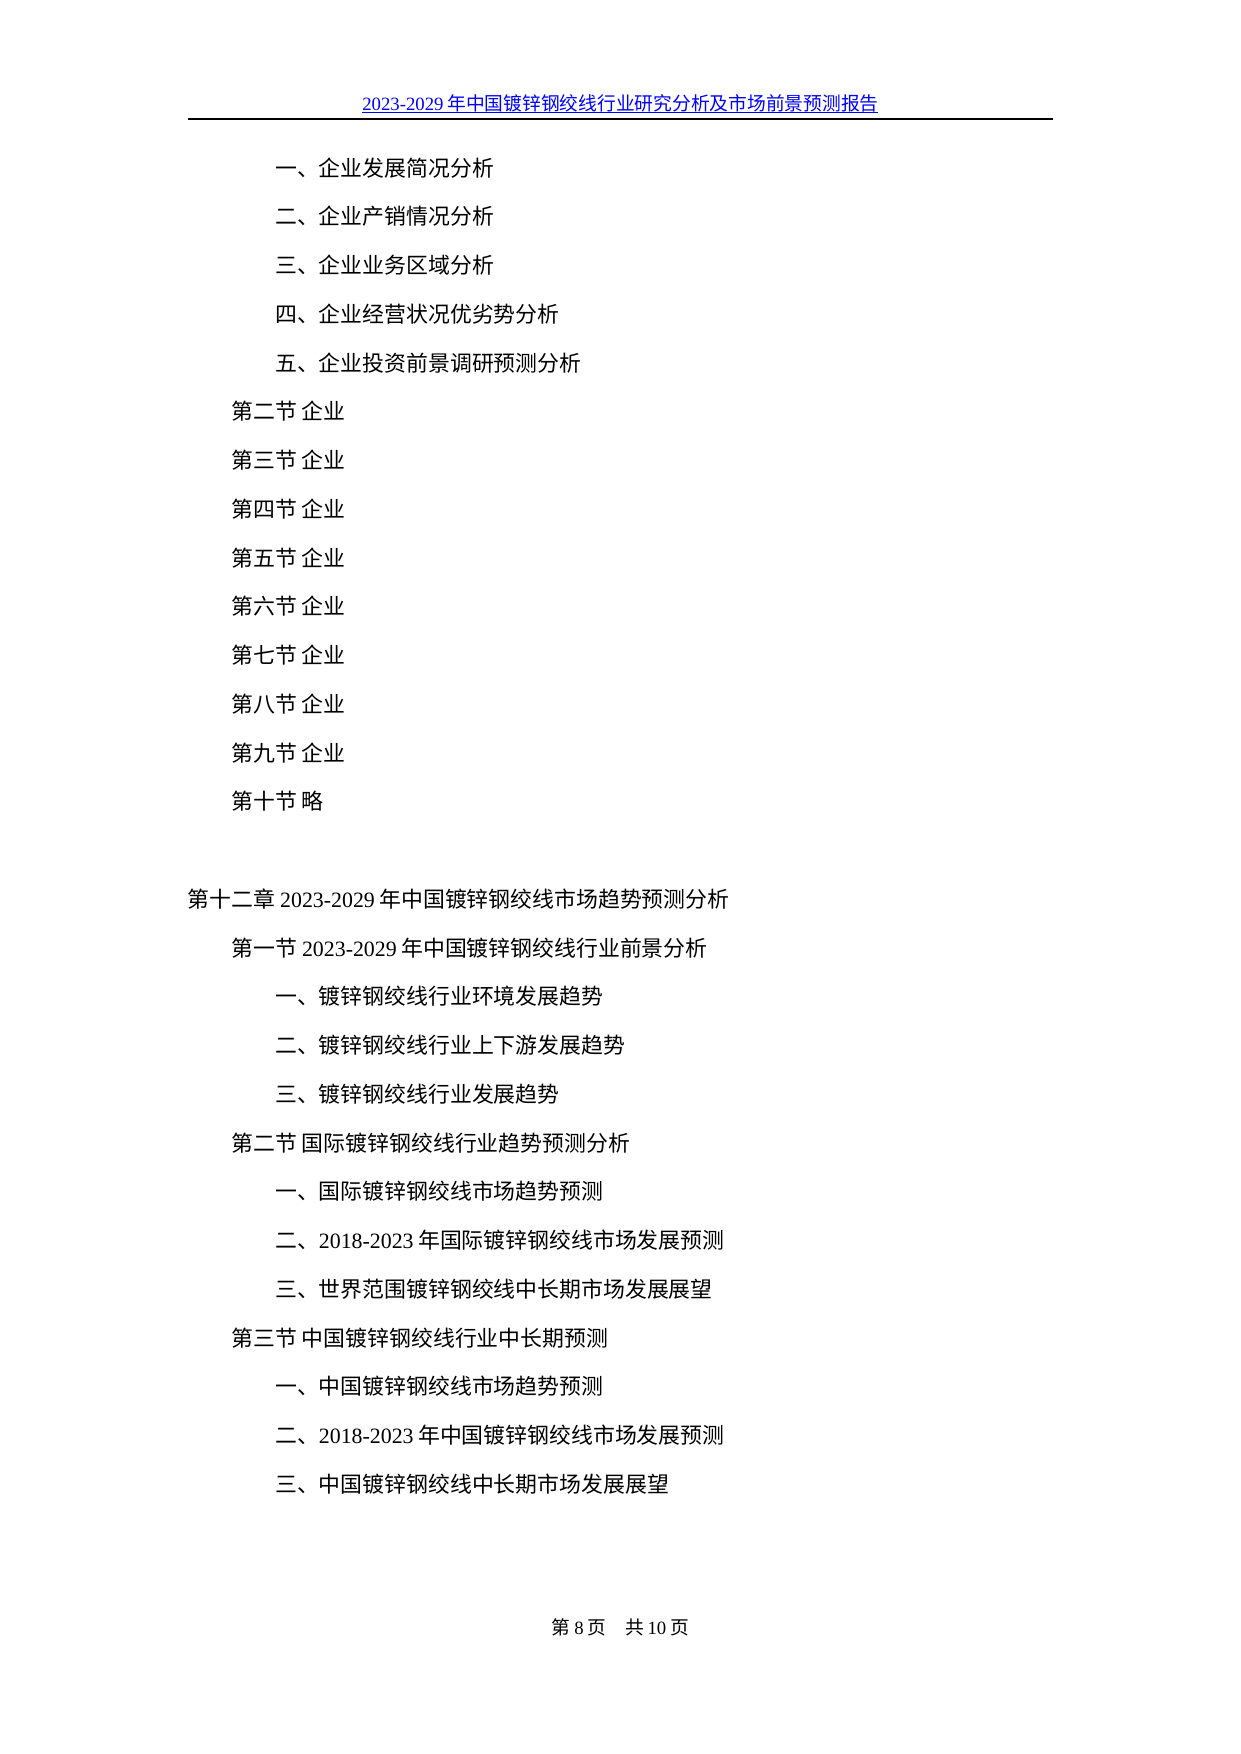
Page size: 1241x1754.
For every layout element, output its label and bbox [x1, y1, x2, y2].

text [187, 150, 1053, 1499]
